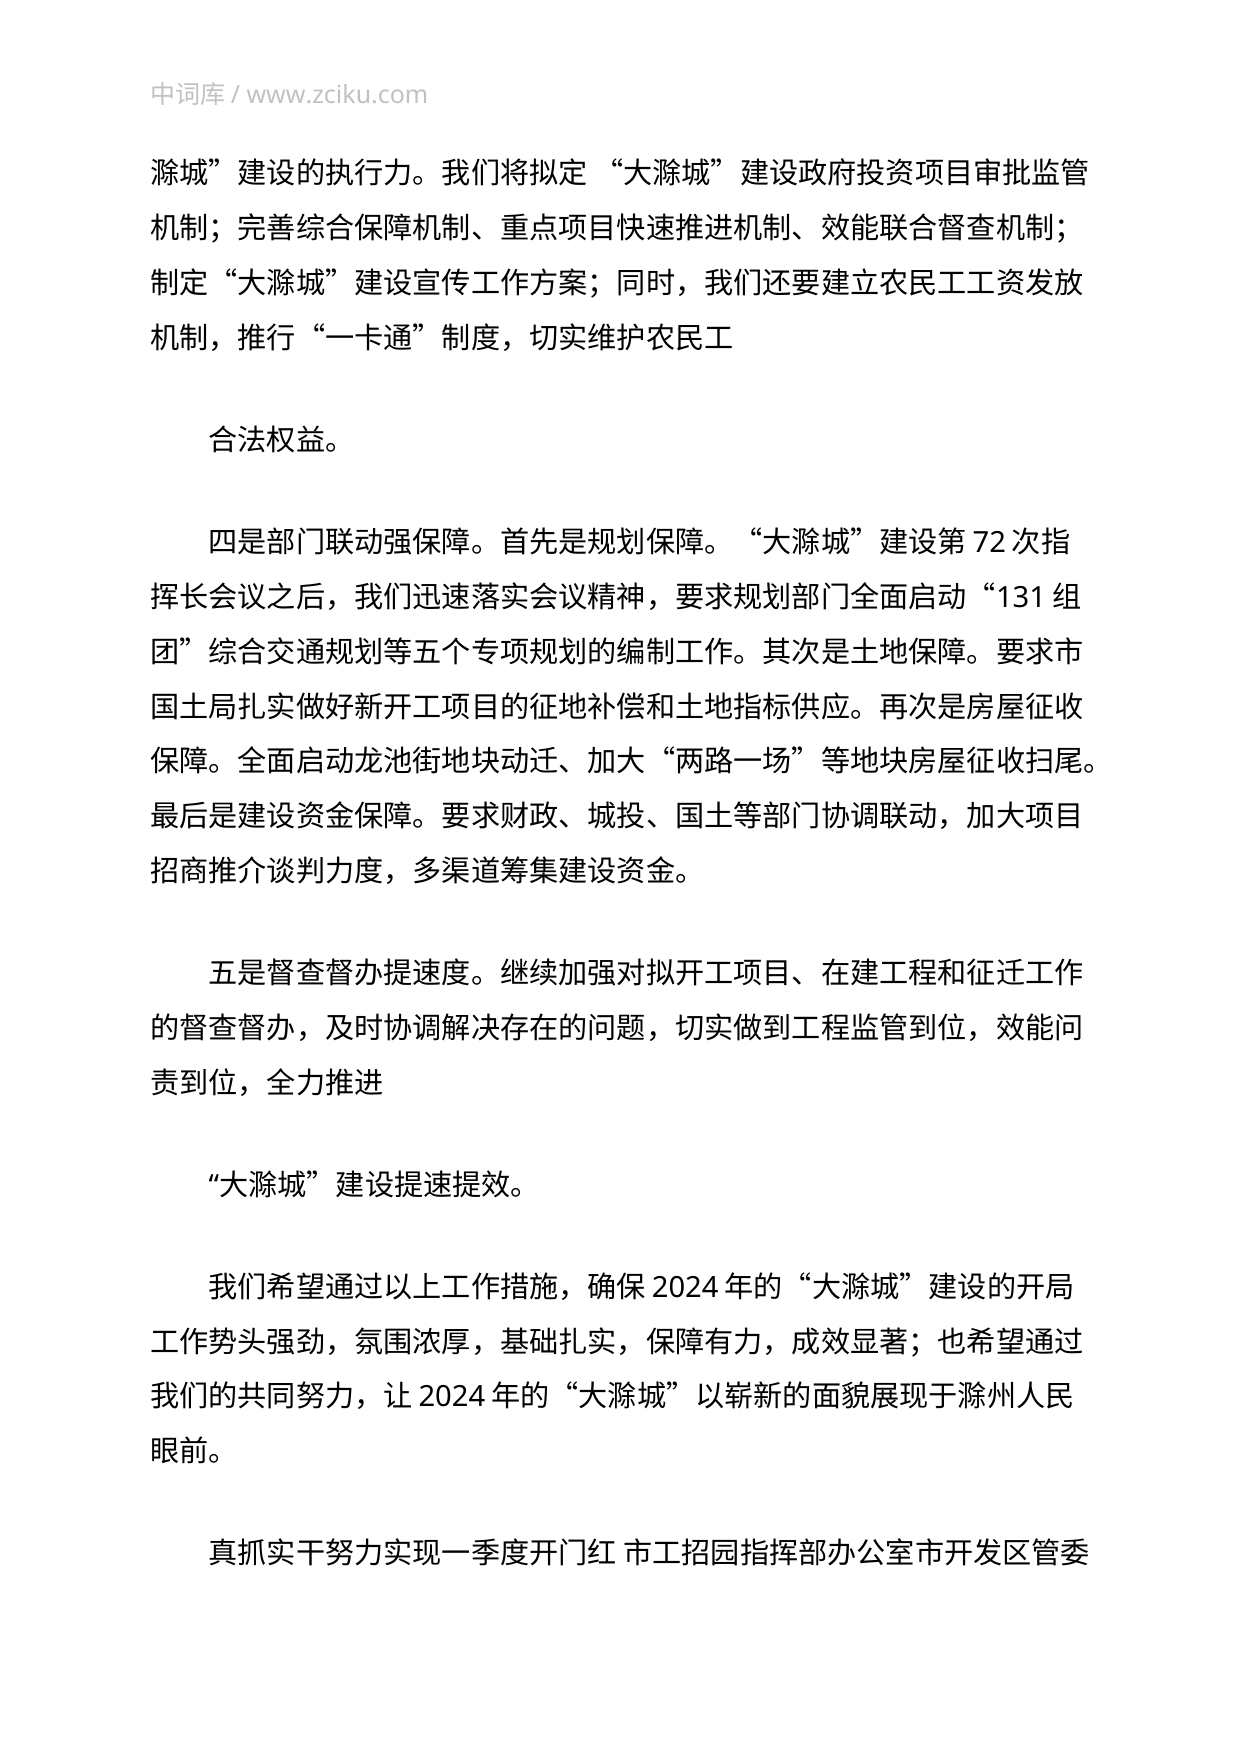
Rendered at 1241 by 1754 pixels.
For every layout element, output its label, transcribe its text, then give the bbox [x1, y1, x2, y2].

text 五是督查督办提速度。继续加强对拟开工项目、在建工程和征迁工作的督查督办，及时协调解决存在的问题，切实做到工程监管到位，效能问责到位，全力推进 [150, 949, 1090, 1102]
text 我们希望通过以上工作措施，确保2024年的“大滁城”建设的开局工作势头强劲，氛围浓厚，基础扎实，保障有力，成效显著；也希望通过我们的共同努力，让2024年的“大滁城”以崭新的面貌展现于滁州人民眼前。 [150, 1263, 1090, 1470]
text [150, 1530, 1090, 1572]
text “大滁城”建设提速提效。 [150, 1161, 1090, 1203]
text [150, 150, 1090, 357]
text 合法权益。 [150, 416, 1090, 459]
text 四是部门联动强保障。首先是规划保障。“大滁城”建设第72次指挥长会议之后，我们迅速落实会议精神，要求规划部门全面启动“131组团”综合交通规划等五个专项规划的编制工作。其次是土地保障。要求市国土局扎实做好新开工项目的征地补偿和土地指标供应。再次是房屋征收保障。全面启动龙池街地块动迁、加大“两路一场”等地块房屋征收扫尾。最后是建设资金保障。要求财政、城投、国土等部门协调联动，加大项目招商推介谈判力度，多渠道筹集建设资金。 [150, 518, 1090, 890]
